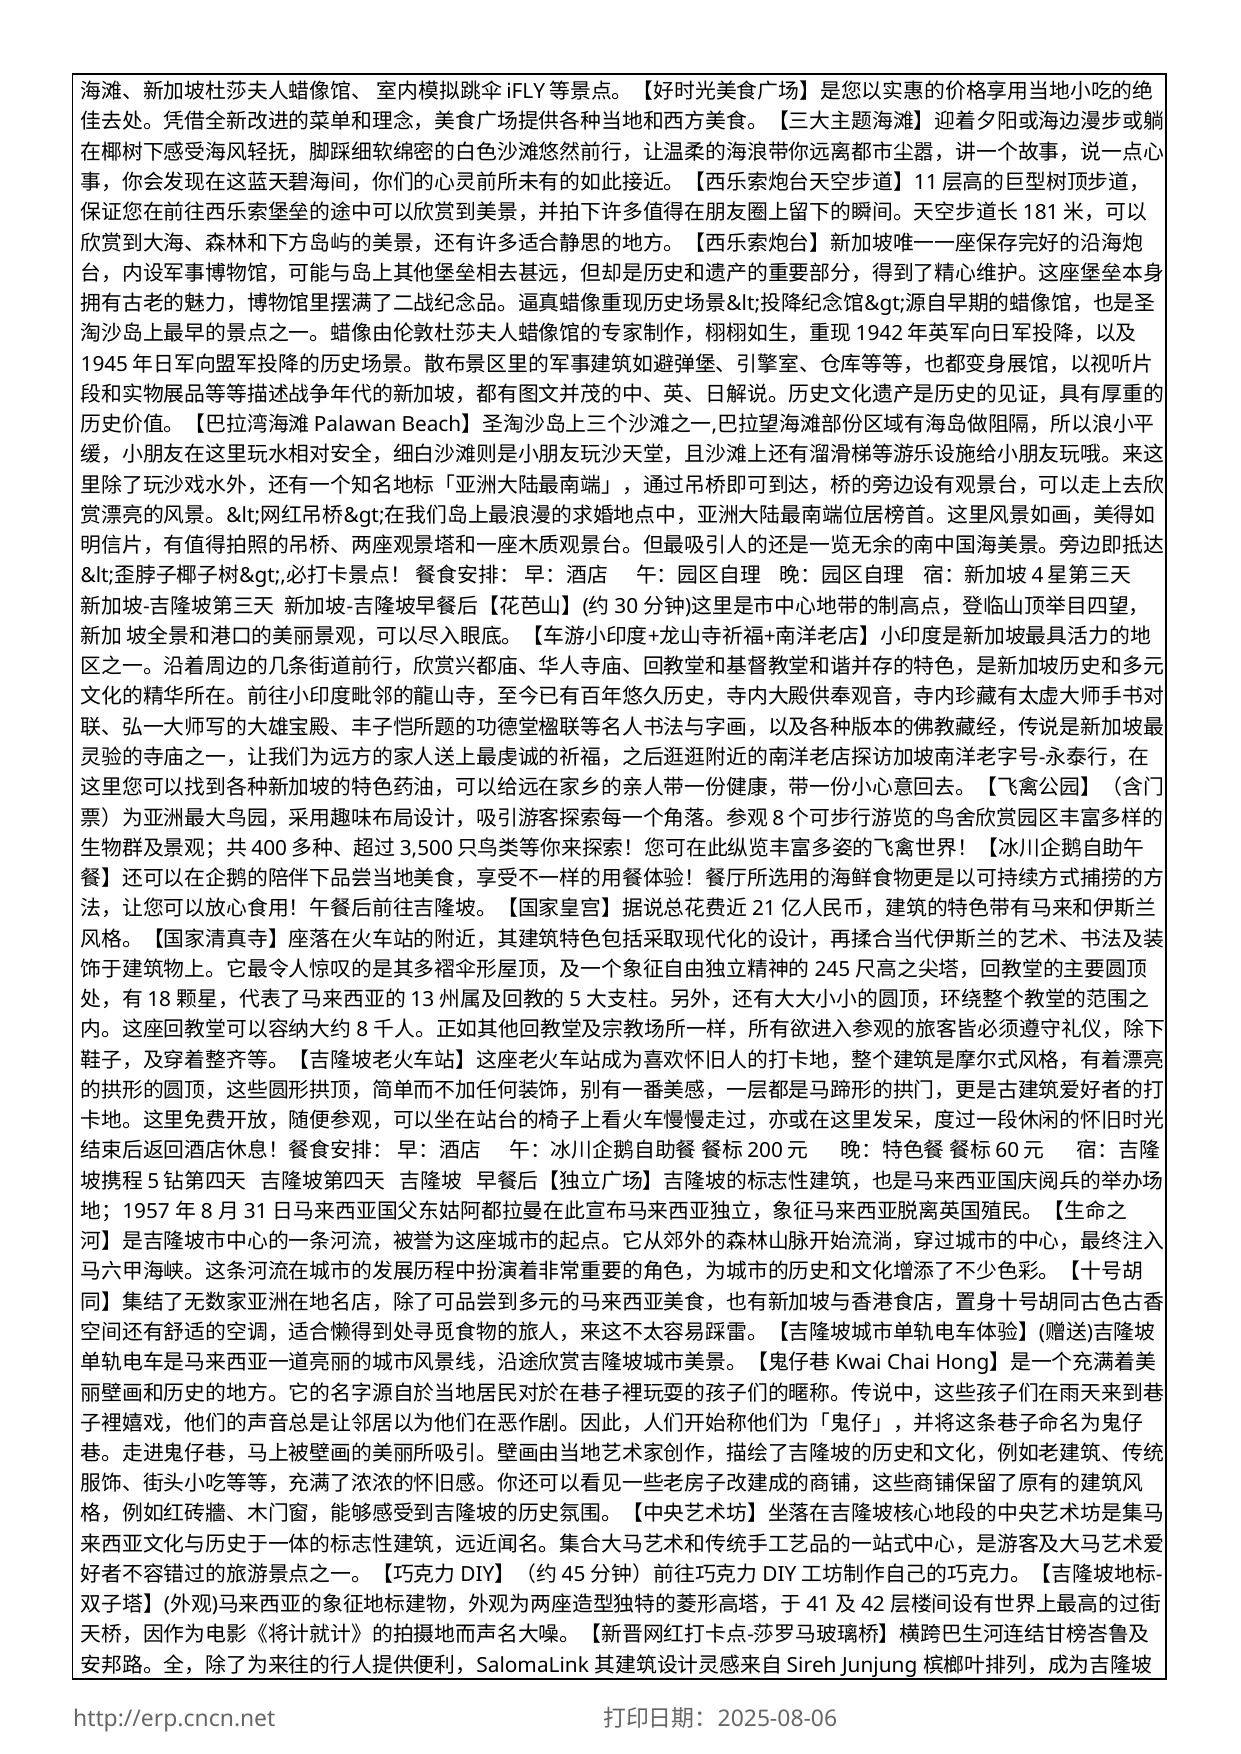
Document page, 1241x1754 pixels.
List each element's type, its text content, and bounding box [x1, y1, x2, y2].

table_cell 【秒懂行程 】 [73, 75, 1165, 1678]
